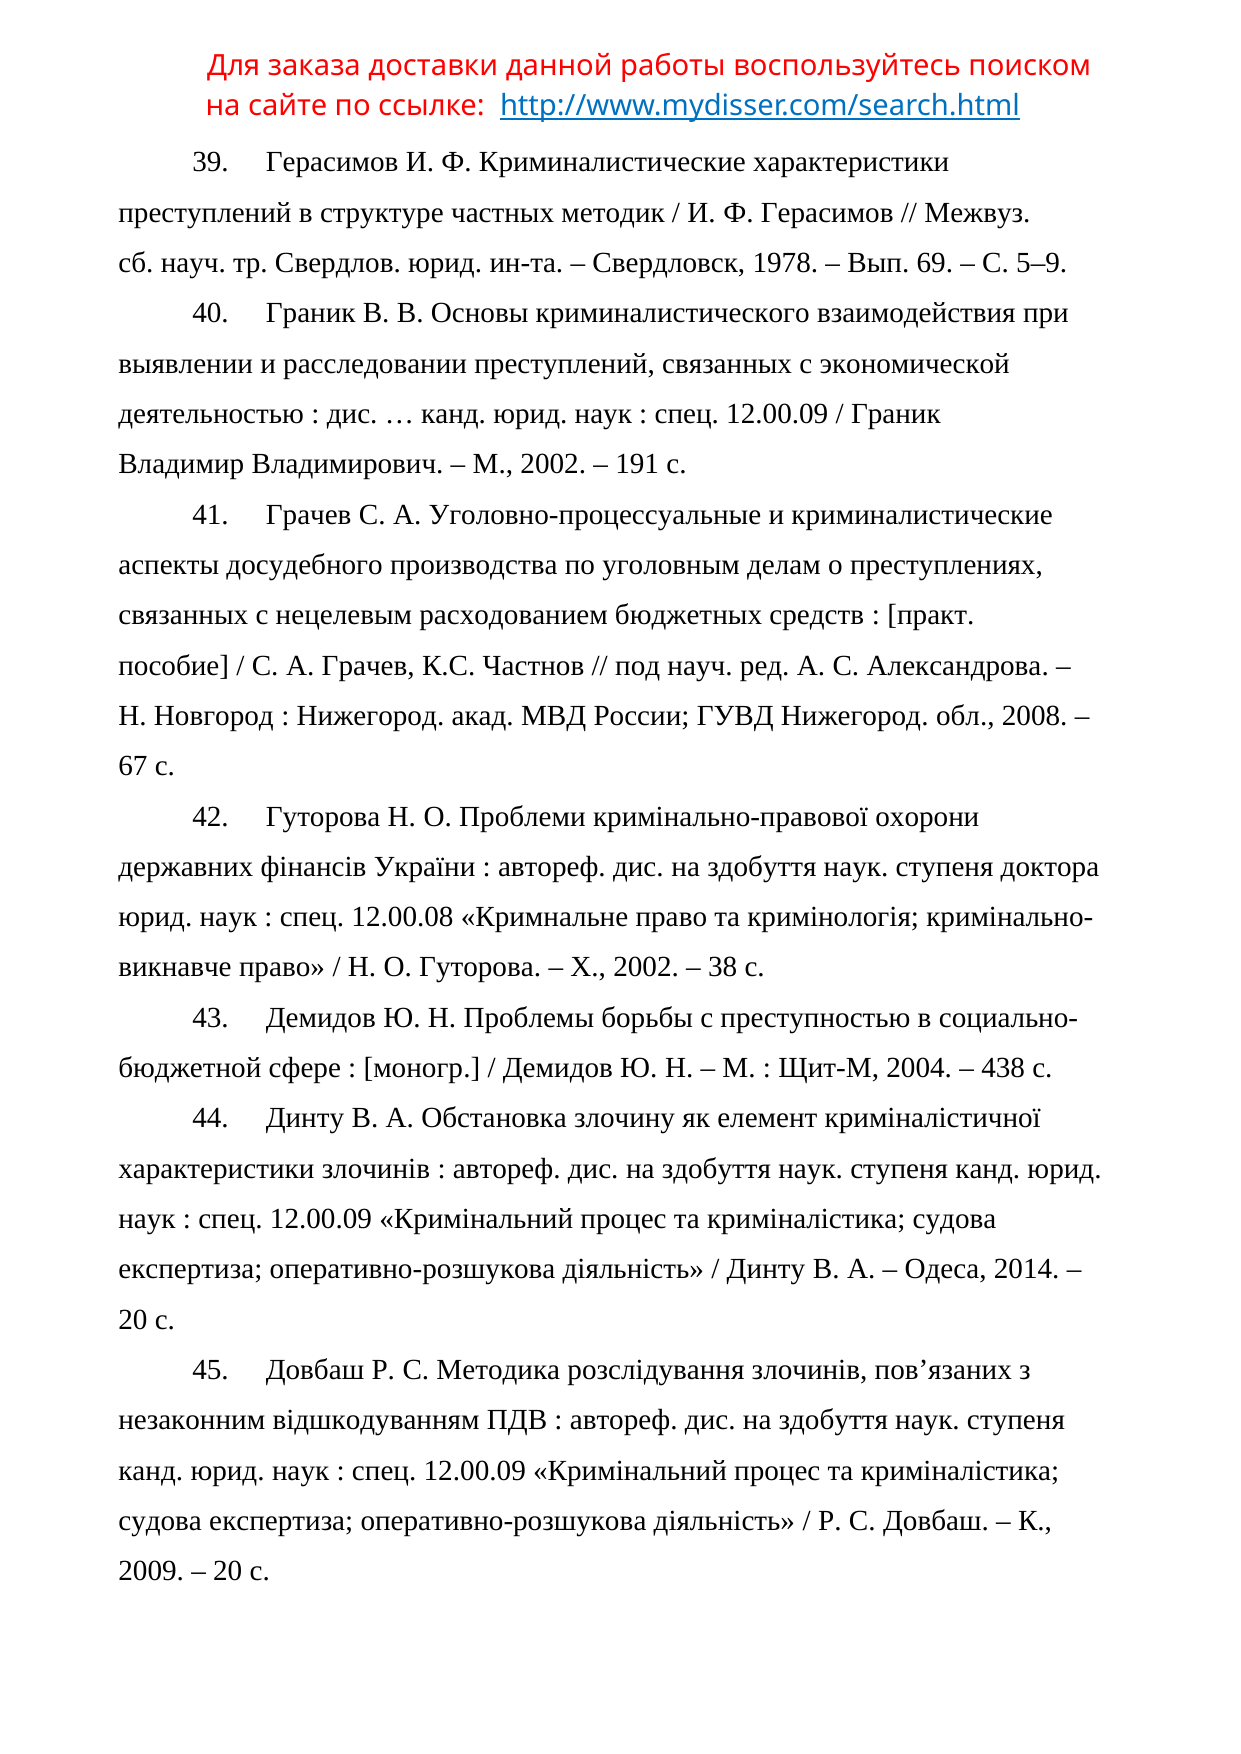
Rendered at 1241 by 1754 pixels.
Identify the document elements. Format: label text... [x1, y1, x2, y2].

list Демидов Ю. Н. Проблемы борьбы с преступностью в социально-бюджетной сфере : [моногр.] / Демидов Ю. Н. – М. : Щит-М, 2004. – 438 с. [118, 1000, 1107, 1084]
list Герасимов И. Ф. Криминалистические характеристики преступлений в структуре частных методик / И. Ф. Герасимов // Межвуз. сб. науч. тр. Свердлов. юрид. ин-та. – Свердловск, 1978. – Вып. 69. – С. 5–9. [118, 144, 1107, 279]
list Граник В. В. Основы криминалистического взаимодействия при выявлении и расследовании преступлений, связанных с экономической деятельностью : дис. … канд. юрид. наук : спец. 12.00.09 / Граник Владимир Владимирович. – М., 2002. – 191 с. [118, 296, 1107, 480]
list Довбаш Р. С. Методика розслідування злочинів, пов’язаних з незаконним відшкодуванням ПДВ : автореф. дис. на здобуття наук. ступеня канд. юрид. наук : спец. 12.00.09 «Кримінальний процес та криміналістика; судова експертиза; оперативно-розшукова діяльність» / Р. С. Довбаш. – К., 2009. – 20 с. [118, 1352, 1107, 1587]
list Динту В. А. Обстановка злочину як елемент криміналістичної характеристики злочинів : автореф. дис. на здобуття наук. ступеня канд. юрид. наук : спец. 12.00.09 «Кримінальний процес та криміналістика; судова експертиза; оперативно-розшукова діяльність» / Динту В. А. – Одеса, 2014. – 20 с. [118, 1101, 1107, 1335]
list Грачев С. А. Уголовно-процессуальные и криминалистические аспекты досудебного производства по уголовным делам о преступлениях, связанных с нецелевым расходованием бюджетных средств : [практ. пособие] / С. А. Грачев, К.С. Частнов // под науч. ред. А. С. Александрова. – Н. Новгород : Нижегород. акад. МВД России; ГУВД Нижегород. обл., 2008. – 67 с. [118, 497, 1107, 782]
list Гуторова Н. О. Проблеми кримінально-правової охорони державних фінансів України : автореф. дис. на здобуття наук. ступеня доктора юрид. наук : спец. 12.00.08 «Кримнальне право та кримінологія; кримінально-викнавче право» / Н. О. Гуторова. – Х., 2002. – 38 с. [118, 799, 1107, 983]
